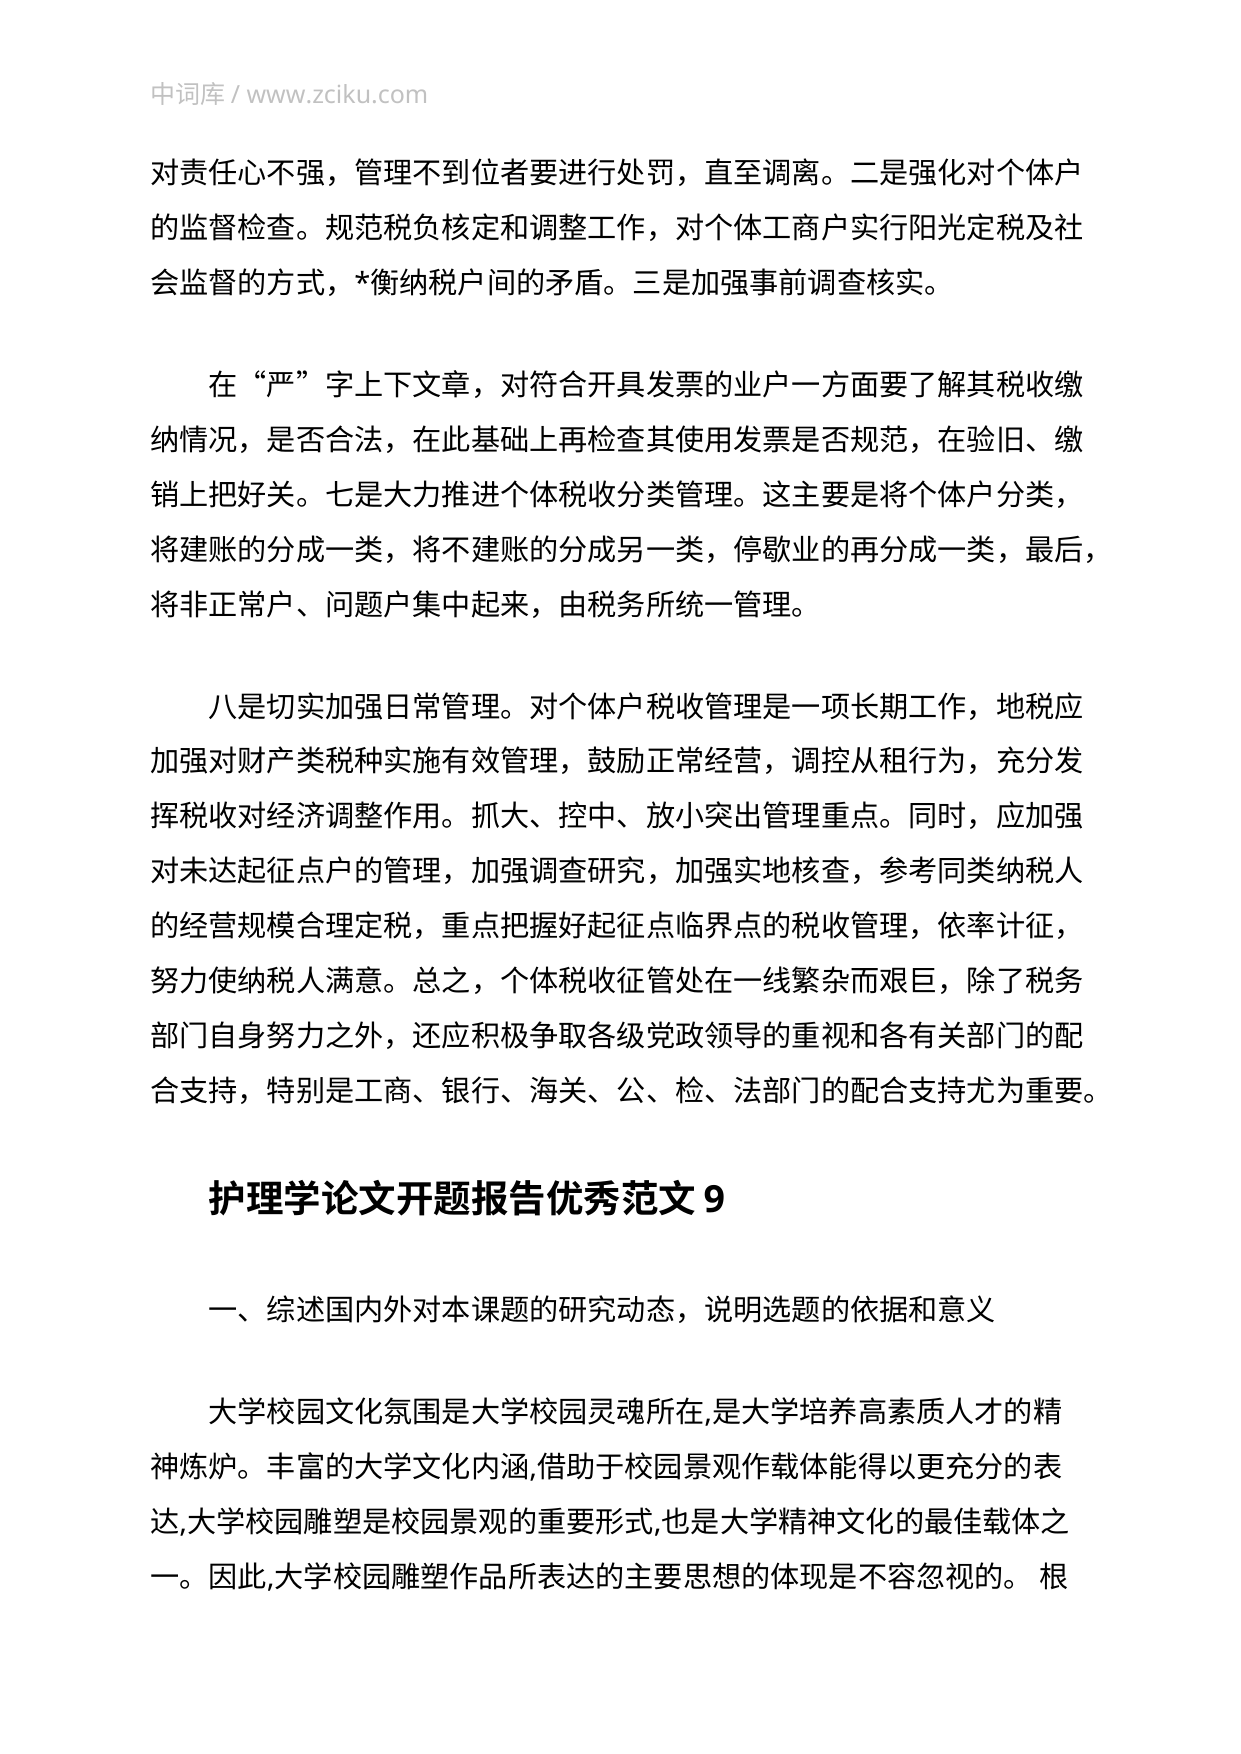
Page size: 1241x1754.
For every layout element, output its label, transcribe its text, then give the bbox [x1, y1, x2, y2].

text 护理学论文开题报告优秀范文9 [150, 1169, 1090, 1224]
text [150, 150, 1090, 302]
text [150, 1388, 1090, 1596]
text 一、综述国内外对本课题的研究动态，说明选题的依据和意义 [150, 1287, 1090, 1329]
text 在“严”字上下文章，对符合开具发票的业户一方面要了解其税收缴纳情况，是否合法，在此基础上再检查其使用发票是否规范，在验旧、缴销上把好关。七是大力推进个体税收分类管理。这主要是将个体户分类，将建账的分成一类，将不建账的分成另一类，停歇业的再分成一类，最后，将非正常户、问题户集中起来，由税务所统一管理。 [150, 362, 1090, 624]
text 八是切实加强日常管理。对个体户税收管理是一项长期工作，地税应加强对财产类税种实施有效管理，鼓励正常经营，调控从租行为，充分发挥税收对经济调整作用。抓大、控中、放小突出管理重点。同时，应加强对未达起征点户的管理，加强调查研究，加强实地核查，参考同类纳税人的经营规模合理定税，重点把握好起征点临界点的税收管理，依率计征，努力使纳税人满意。总之，个体税收征管处在一线繁杂而艰巨，除了税务部门自身努力之外，还应积极争取各级党政领导的重视和各有关部门的配合支持，特别是工商、银行、海关、公、检、法部门的配合支持尤为重要。 [150, 683, 1090, 1110]
